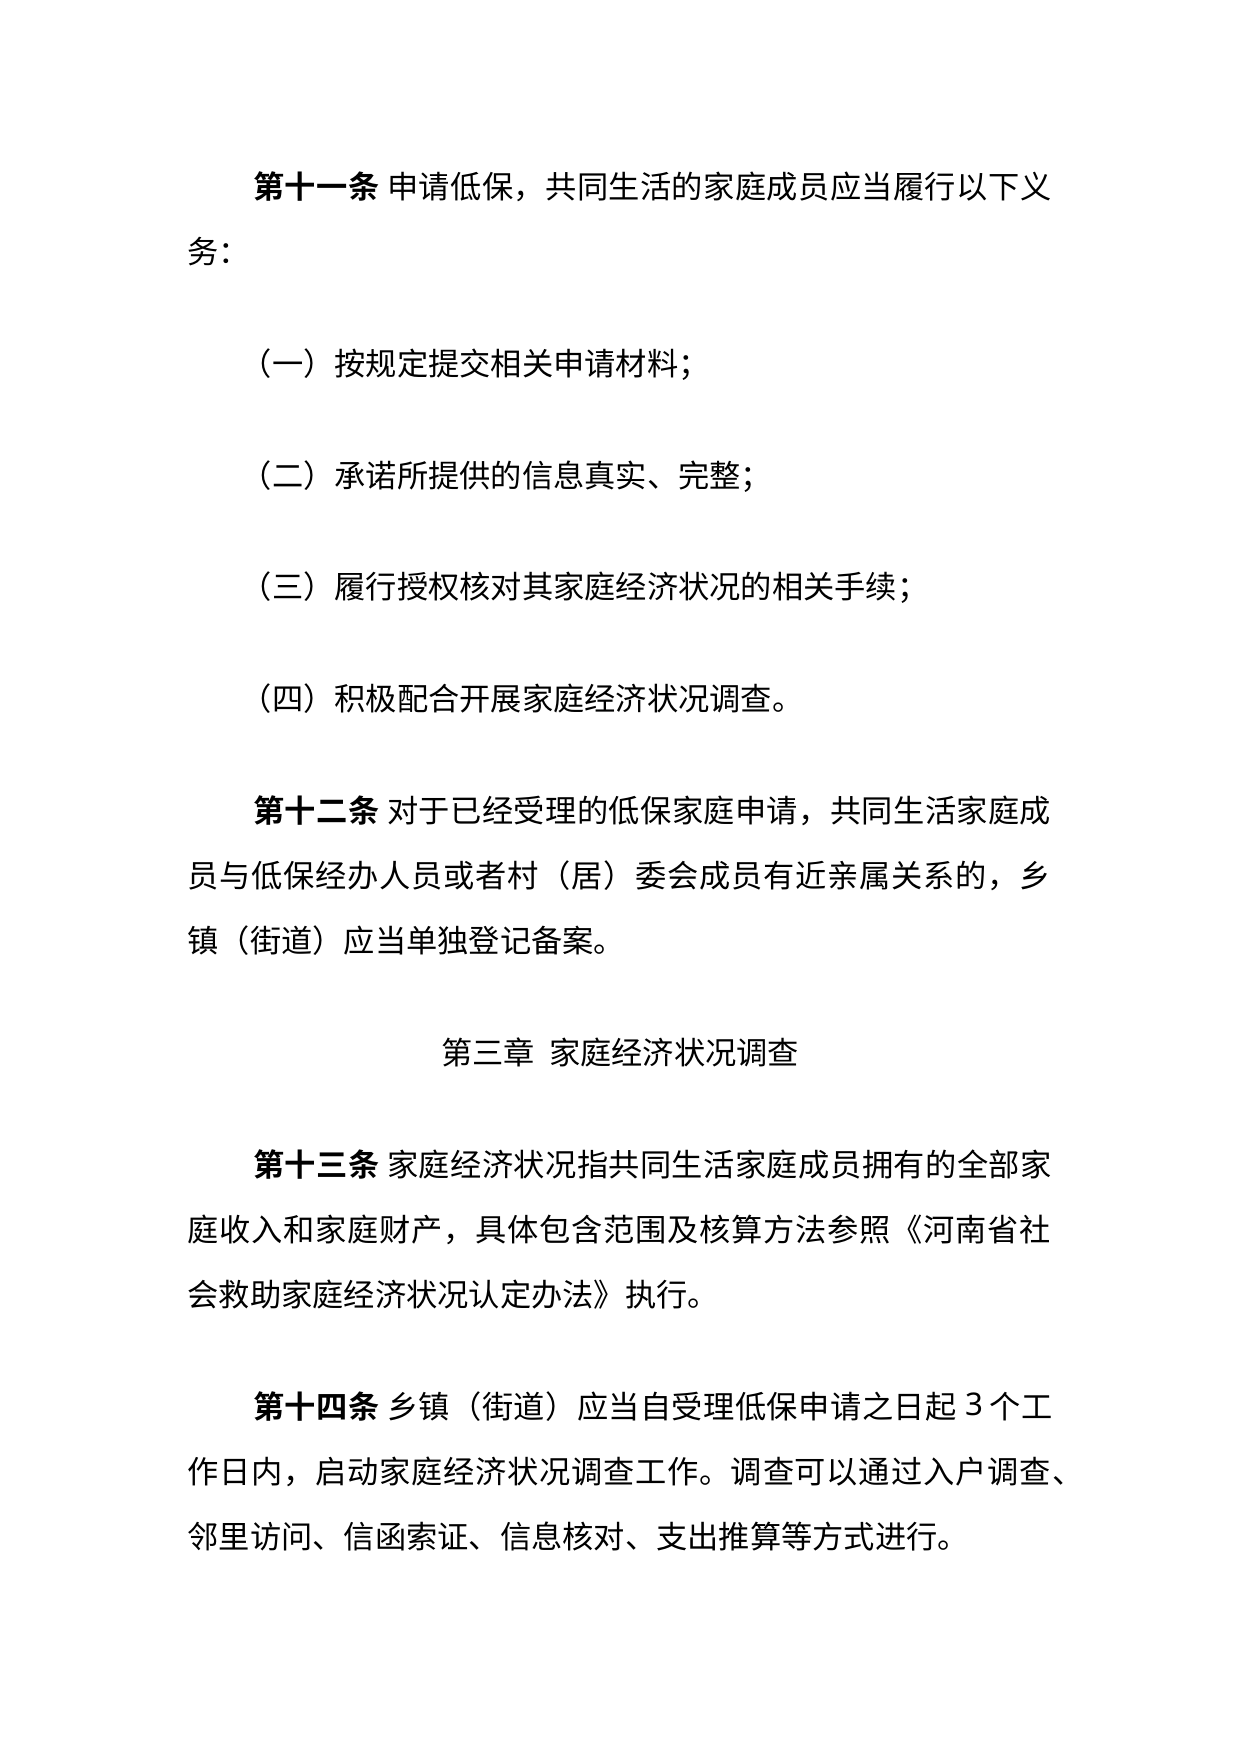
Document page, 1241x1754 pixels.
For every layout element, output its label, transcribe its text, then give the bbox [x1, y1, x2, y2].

text 第十一条 申请低保，共同生活的家庭成员应当履行以下义务： [187, 162, 1053, 292]
text 第三章 家庭经济状况调查 [187, 1028, 1053, 1093]
text （四）积极配合开展家庭经济状况调查。 [187, 674, 1053, 739]
text 第十四条 乡镇（街道）应当自受理低保申请之日起3个工作日内，启动家庭经济状况调查工作。调查可以通过入户调查、邻里访问、信函索证、信息核对、支出推算等方式进行。 [187, 1382, 1053, 1577]
text （三）履行授权核对其家庭经济状况的相关手续； [187, 563, 1053, 628]
text 第十二条 对于已经受理的低保家庭申请，共同生活家庭成员与低保经办人员或者村（居）委会成员有近亲属关系的，乡镇（街道）应当单独登记备案。 [187, 786, 1053, 981]
text （一）按规定提交相关申请材料； [187, 339, 1053, 404]
text （二）承诺所提供的信息真实、完整； [187, 451, 1053, 516]
text 第十三条 家庭经济状况指共同生活家庭成员拥有的全部家庭收入和家庭财产，具体包含范围及核算方法参照《河南省社会救助家庭经济状况认定办法》执行。 [187, 1140, 1053, 1335]
